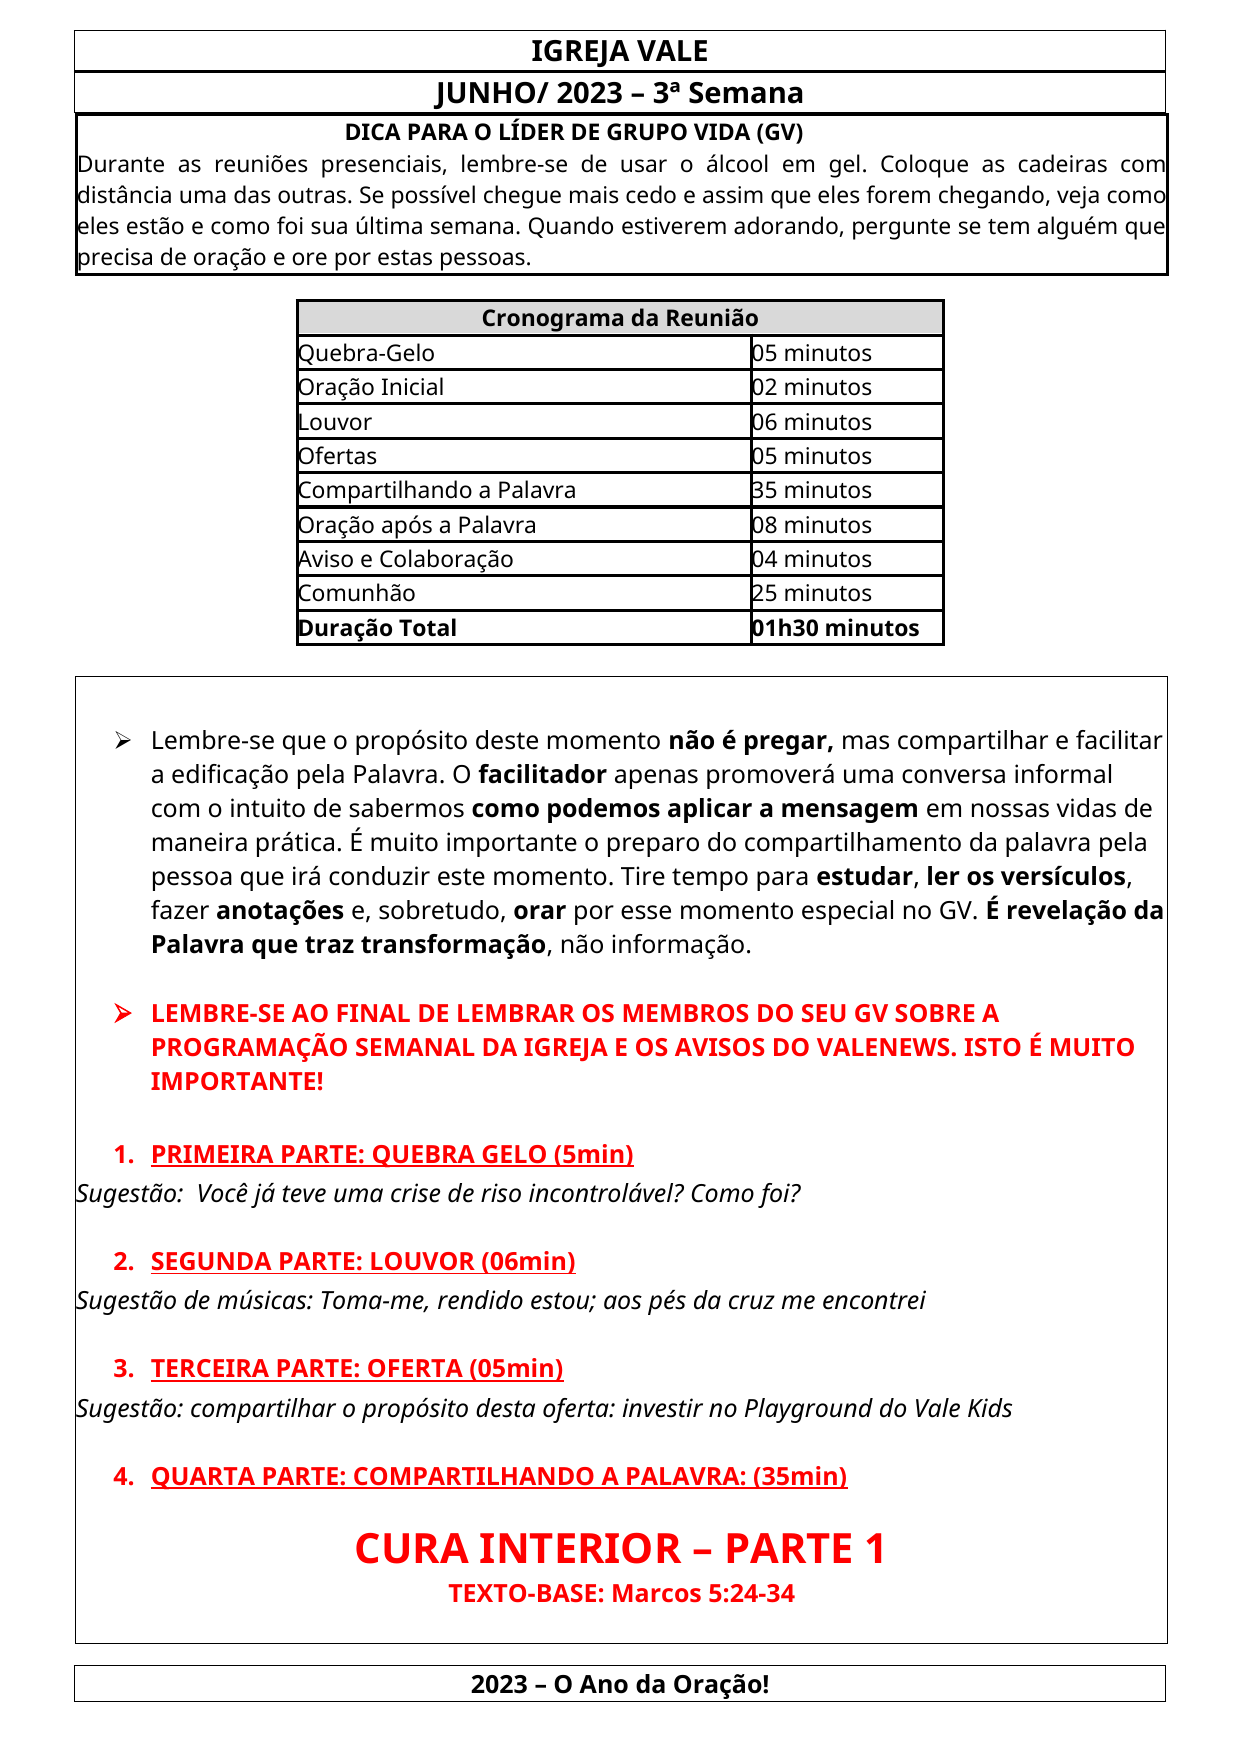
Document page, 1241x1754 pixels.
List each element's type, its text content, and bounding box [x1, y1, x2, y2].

table_cell Duração Total [299, 612, 750, 643]
table_cell 04 minutos [753, 543, 942, 574]
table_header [76, 677, 1167, 1643]
table_cell Aviso e Colaboração [299, 543, 750, 574]
table_cell 01h30 minutos [753, 612, 942, 643]
table_header DICA PARA O LÍDER DE GRUPO VIDA (GV) Durante as reuniões presenciais, lembre-se de usar o álcool em gel. Coloque as cadeiras com distância uma das outras. Se possível chegue mais cedo e assim que eles forem chegando, veja como eles estão e como foi sua última semana. Quando estiverem adorando, pergunte se tem alguém que precisa de oração e ore por estas pessoas. [78, 116, 1166, 272]
table_cell Compartilhando a Palavra [299, 474, 750, 505]
table_cell Ofertas [299, 440, 750, 471]
table_cell 35 minutos [753, 474, 942, 505]
table_cell 25 minutos [753, 577, 942, 608]
table_cell Comunhão [299, 577, 750, 608]
table_cell 06 minutos [753, 405, 942, 437]
table_cell 05 minutos [753, 337, 942, 368]
table_cell Oração após a Palavra [299, 509, 750, 540]
table_cell 05 minutos [753, 440, 942, 471]
table_cell Quebra-Gelo [299, 337, 750, 368]
table_cell Oração Inicial [299, 371, 750, 402]
table_cell 02 minutos [753, 371, 942, 402]
table_cell 08 minutos [753, 509, 942, 540]
table_cell Louvor [299, 405, 750, 437]
table_header Cronograma da Reunião [299, 302, 942, 333]
